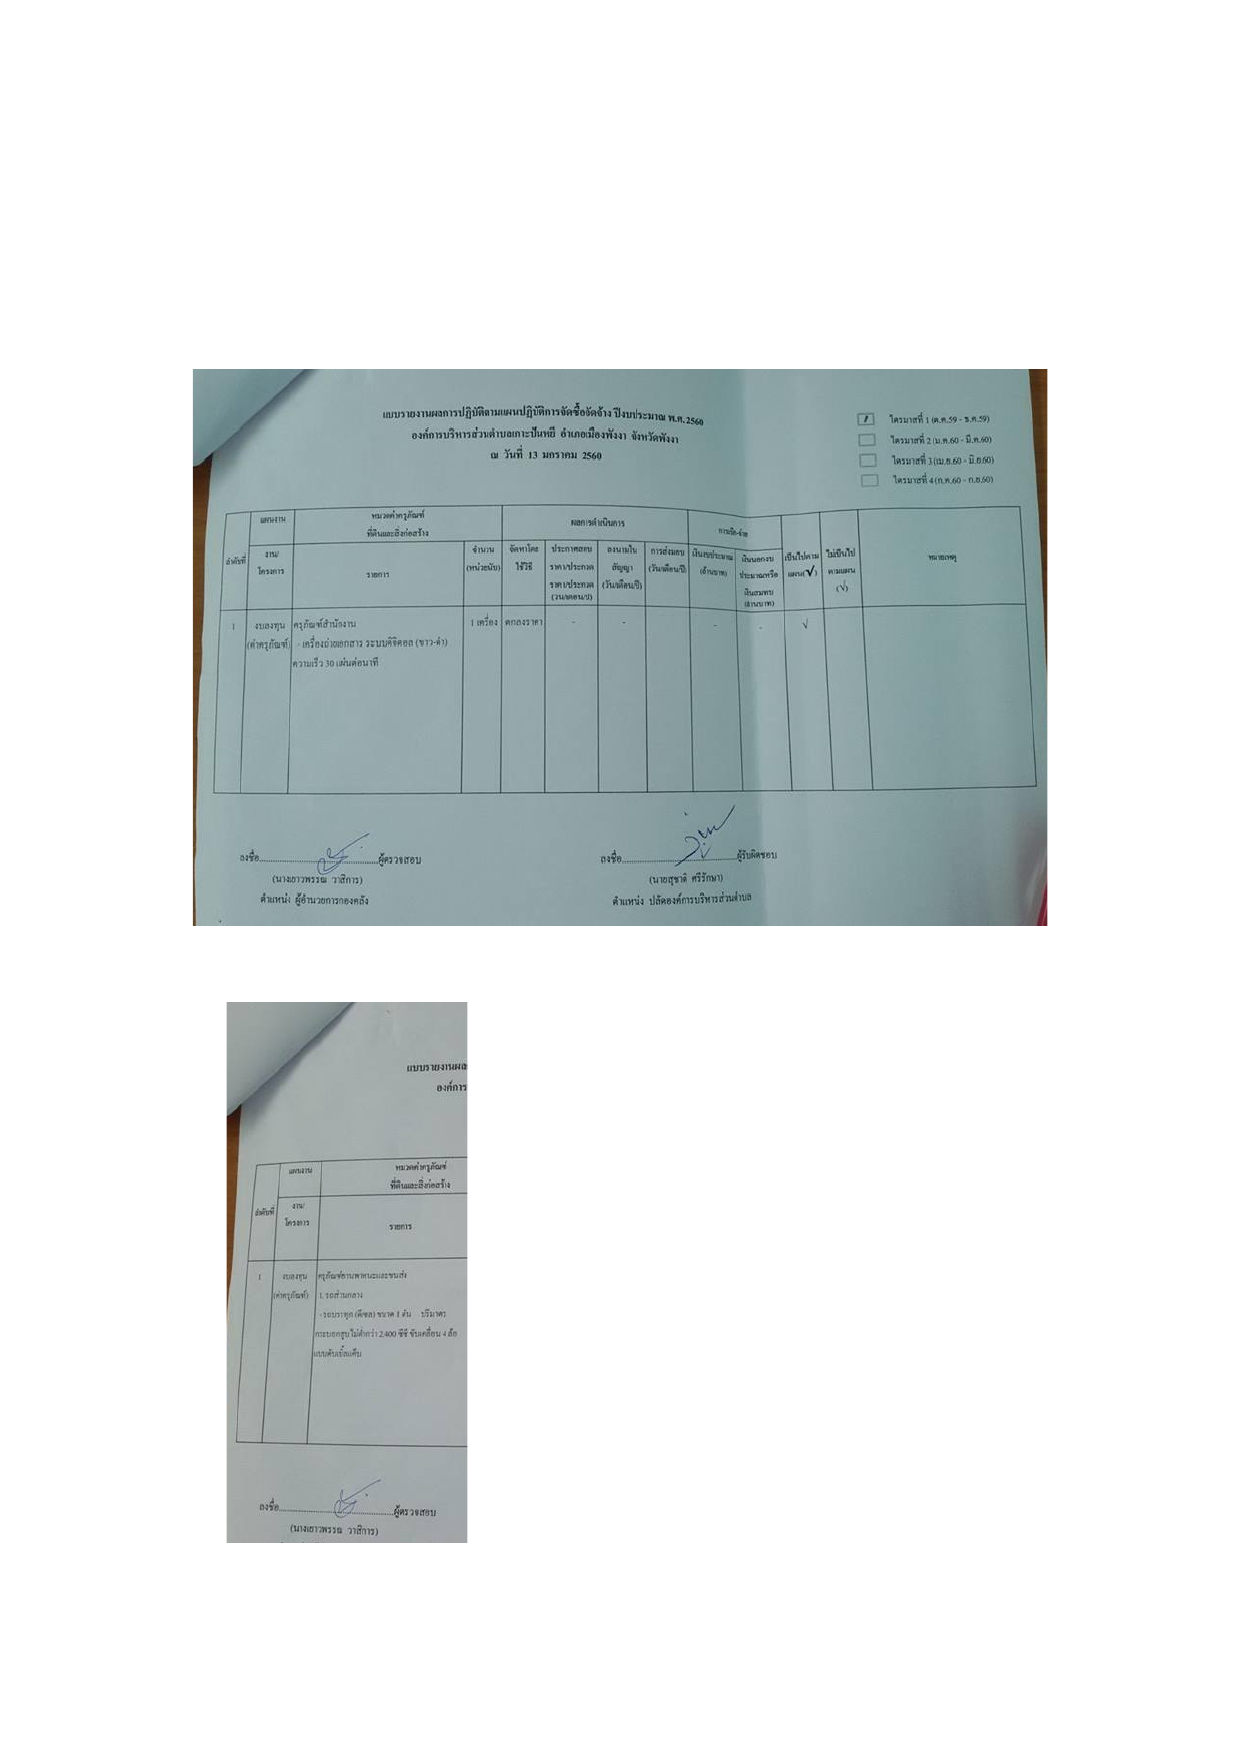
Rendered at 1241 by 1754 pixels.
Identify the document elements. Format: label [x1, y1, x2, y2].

picture [226, 1002, 466, 1543]
picture [192, 369, 1048, 926]
